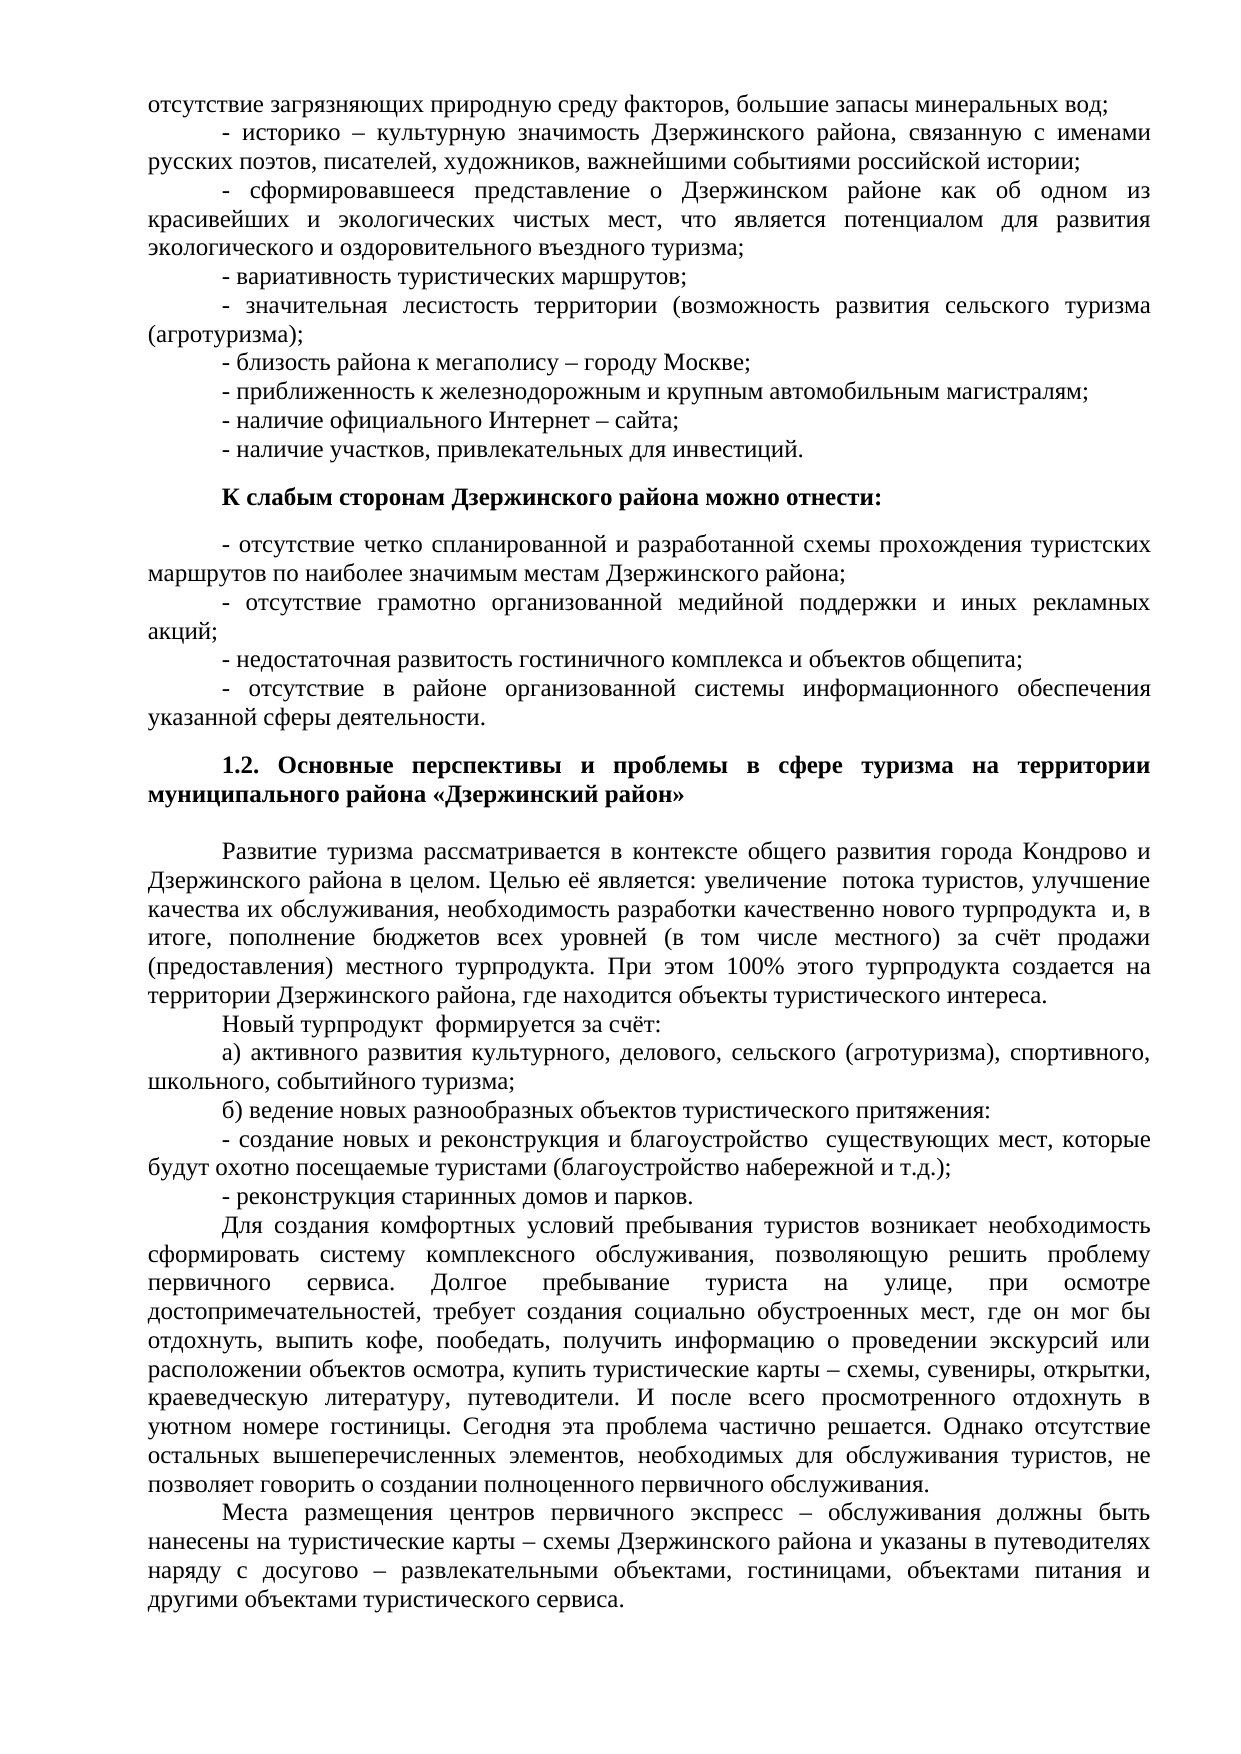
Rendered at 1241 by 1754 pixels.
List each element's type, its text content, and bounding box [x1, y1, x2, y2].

text Места размещения центров первичного экспресс – обслуживания должны быть нанесены на туристические карты – схемы Дзержинского района и указаны в путеводителях наряду с досугово – развлекательными объектами, гостиницами, объектами питания и другими объектами туристического сервиса. [148, 1497, 1152, 1612]
text - наличие участков, привлекательных для инвестиций. [148, 434, 1152, 462]
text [148, 89, 1152, 117]
text - отсутствие грамотно организованной медийной поддержки и иных рекламных акций; [148, 587, 1152, 644]
text - недостаточная развитость гостиничного комплекса и объектов общепита; [148, 644, 1152, 673]
text - создание новых и реконструкция и благоустройство существующих мест, которые будут охотно посещаемые туристами (благоустройство набережной и т.д.); [148, 1124, 1152, 1181]
text - отсутствие в районе организованной системы информационного обеспечения указанной сферы деятельности. [148, 673, 1152, 731]
text - наличие официального Интернет – сайта; [148, 405, 1152, 434]
text Новый турпродукт формируется за счёт: [148, 1009, 1152, 1037]
text - приближенность к железнодорожным и крупным автомобильным магистралям; [148, 376, 1152, 405]
text - вариативность туристических маршрутов; [148, 261, 1152, 290]
text - отсутствие четко спланированной и разработанной схемы прохождения туристских маршрутов по наиболее значимым местам Дзержинского района; [148, 529, 1152, 587]
text - историко – культурную значимость Дзержинского района, связанную с именами русских поэтов, писателей, художников, важнейшими событиями российской истории; [148, 117, 1152, 175]
text К слабым сторонам Дзержинского района можно отнести: [148, 482, 1152, 510]
text б) ведение новых разнообразных объектов туристического притяжения: [148, 1095, 1152, 1124]
text а) активного развития культурного, делового, сельского (агротуризма), спортивного, школьного, событийного туризма; [148, 1037, 1152, 1095]
text Для создания комфортных условий пребывания туристов возникает необходимость сформировать систему комплексного обслуживания, позволяющую решить проблему первичного сервиса. Долгое пребывание туриста на улице, при осмотре достопримечательностей, требует создания социально обустроенных мест, где он мог бы отдохнуть, выпить кофе, пообедать, получить информацию о проведении экскурсий или расположении объектов осмотра, купить туристические карты – схемы, сувениры, открытки, краеведческую литературу, путеводители. И после всего просмотренного отдохнуть в уютном номере гостиницы. Сегодня эта проблема частично решается. Однако отсутствие остальных вышеперечисленных элементов, необходимых для обслуживания туристов, не позволяет говорить о создании полноценного первичного обслуживания. [148, 1210, 1152, 1497]
text - близость района к мегаполису – городу Москве; [148, 347, 1152, 376]
text Развитие туризма рассматривается в контексте общего развития города Кондрово и Дзержинского района в целом. Целью её является: увеличение потока туристов, улучшение качества их обслуживания, необходимость разработки качественно нового турпродукта и, в итоге, пополнение бюджетов всех уровней (в том числе местного) за счёт продажи (предоставления) местного турпродукта. При этом 100% этого турпродукта создается на территории Дзержинского района, где находится объекты туристического интереса. [148, 836, 1152, 1009]
text - реконструкция старинных домов и парков. [148, 1181, 1152, 1210]
text 1.2. Основные перспективы и проблемы в сфере туризма на территории муниципального района «Дзержинский район» [148, 750, 1152, 807]
text - сформировавшееся представление о Дзержинском районе как об одном из красивейших и экологических чистых мест, что является потенциалом для развития экологического и оздоровительного въездного туризма; [148, 175, 1152, 261]
text - значительная лесистость территории (возможность развития сельского туризма (агротуризма); [148, 290, 1152, 347]
